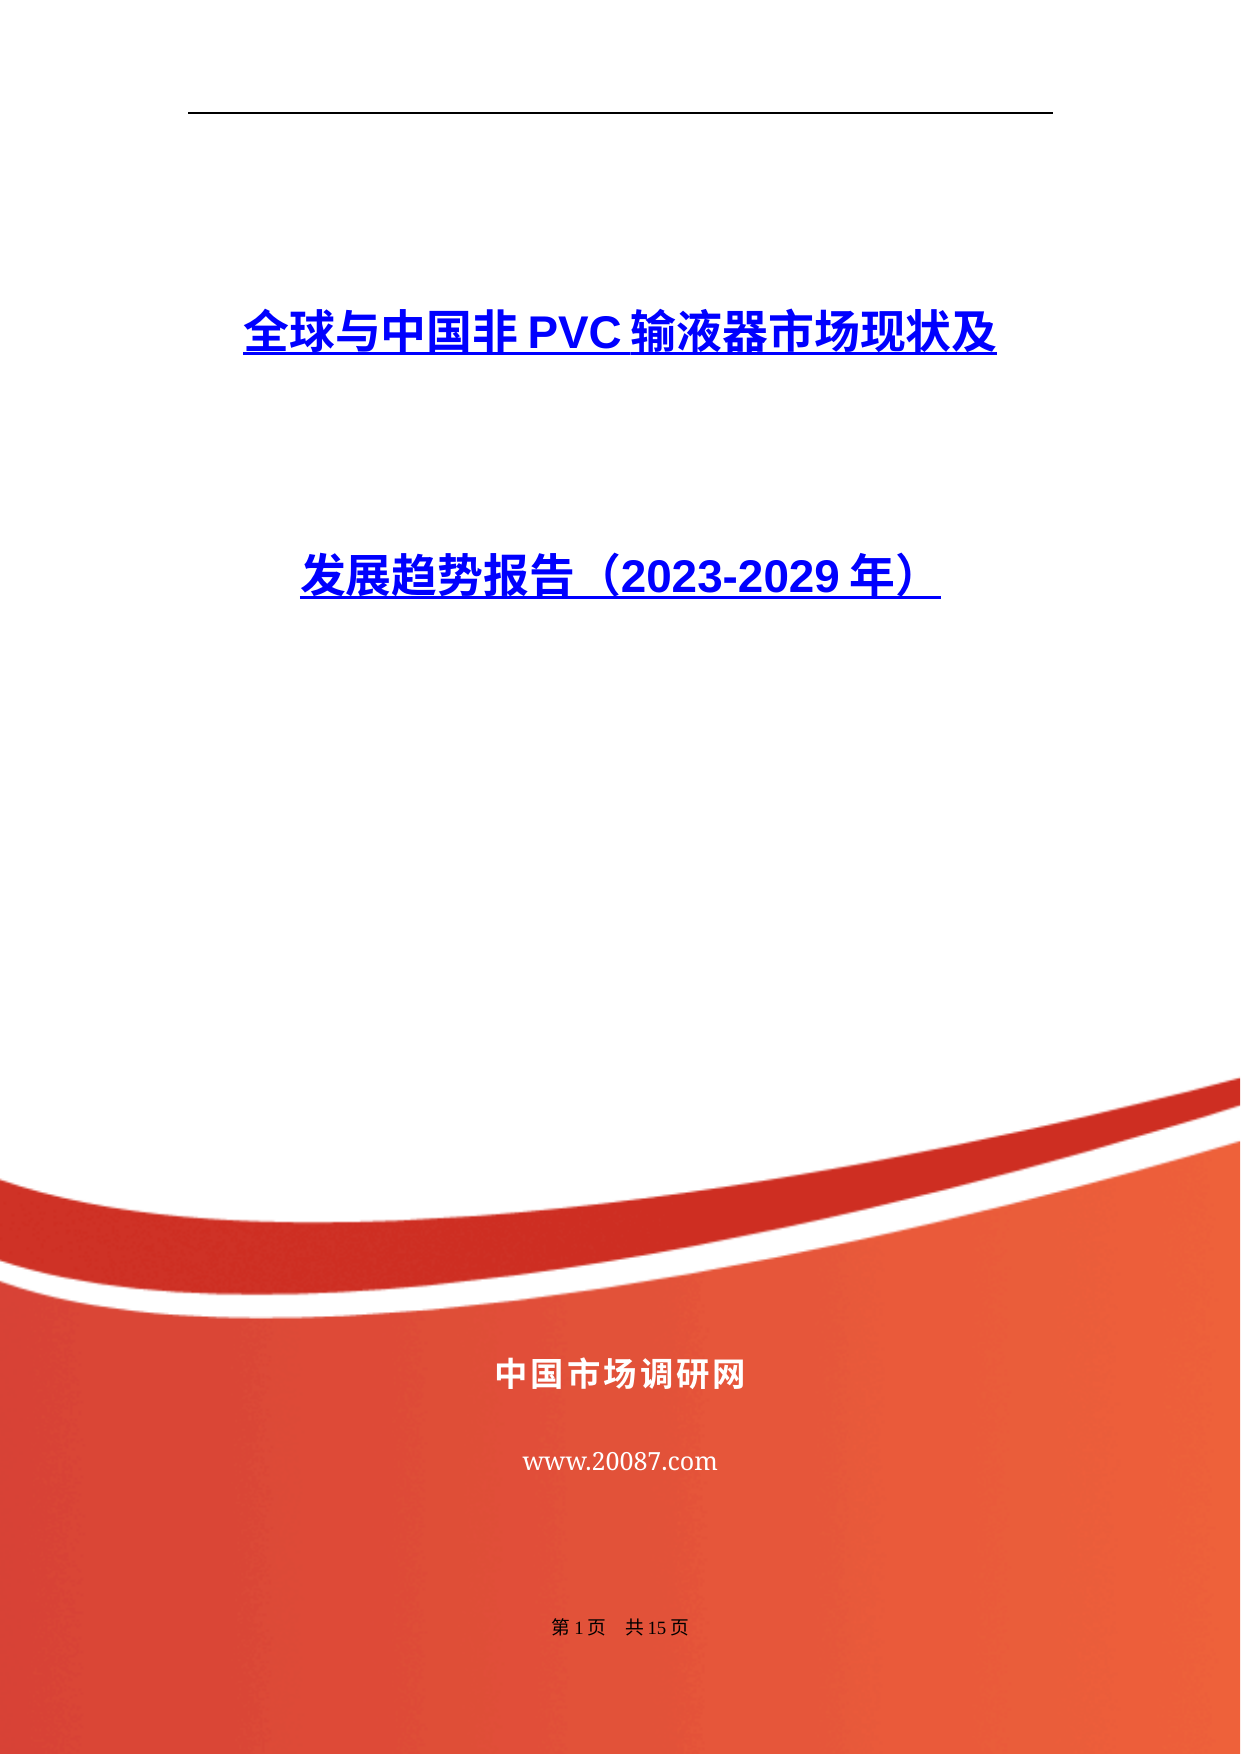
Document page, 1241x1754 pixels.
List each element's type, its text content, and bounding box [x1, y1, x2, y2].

text www.20087.com [187, 1428, 1053, 1493]
subtitle 中国市场调研网 [187, 1339, 1053, 1404]
table_header 全球与中国非PVC输液器市场现状及发展趋势报告（2023-2029年） [188, 207, 1053, 773]
picture [0, 1006, 1241, 1754]
